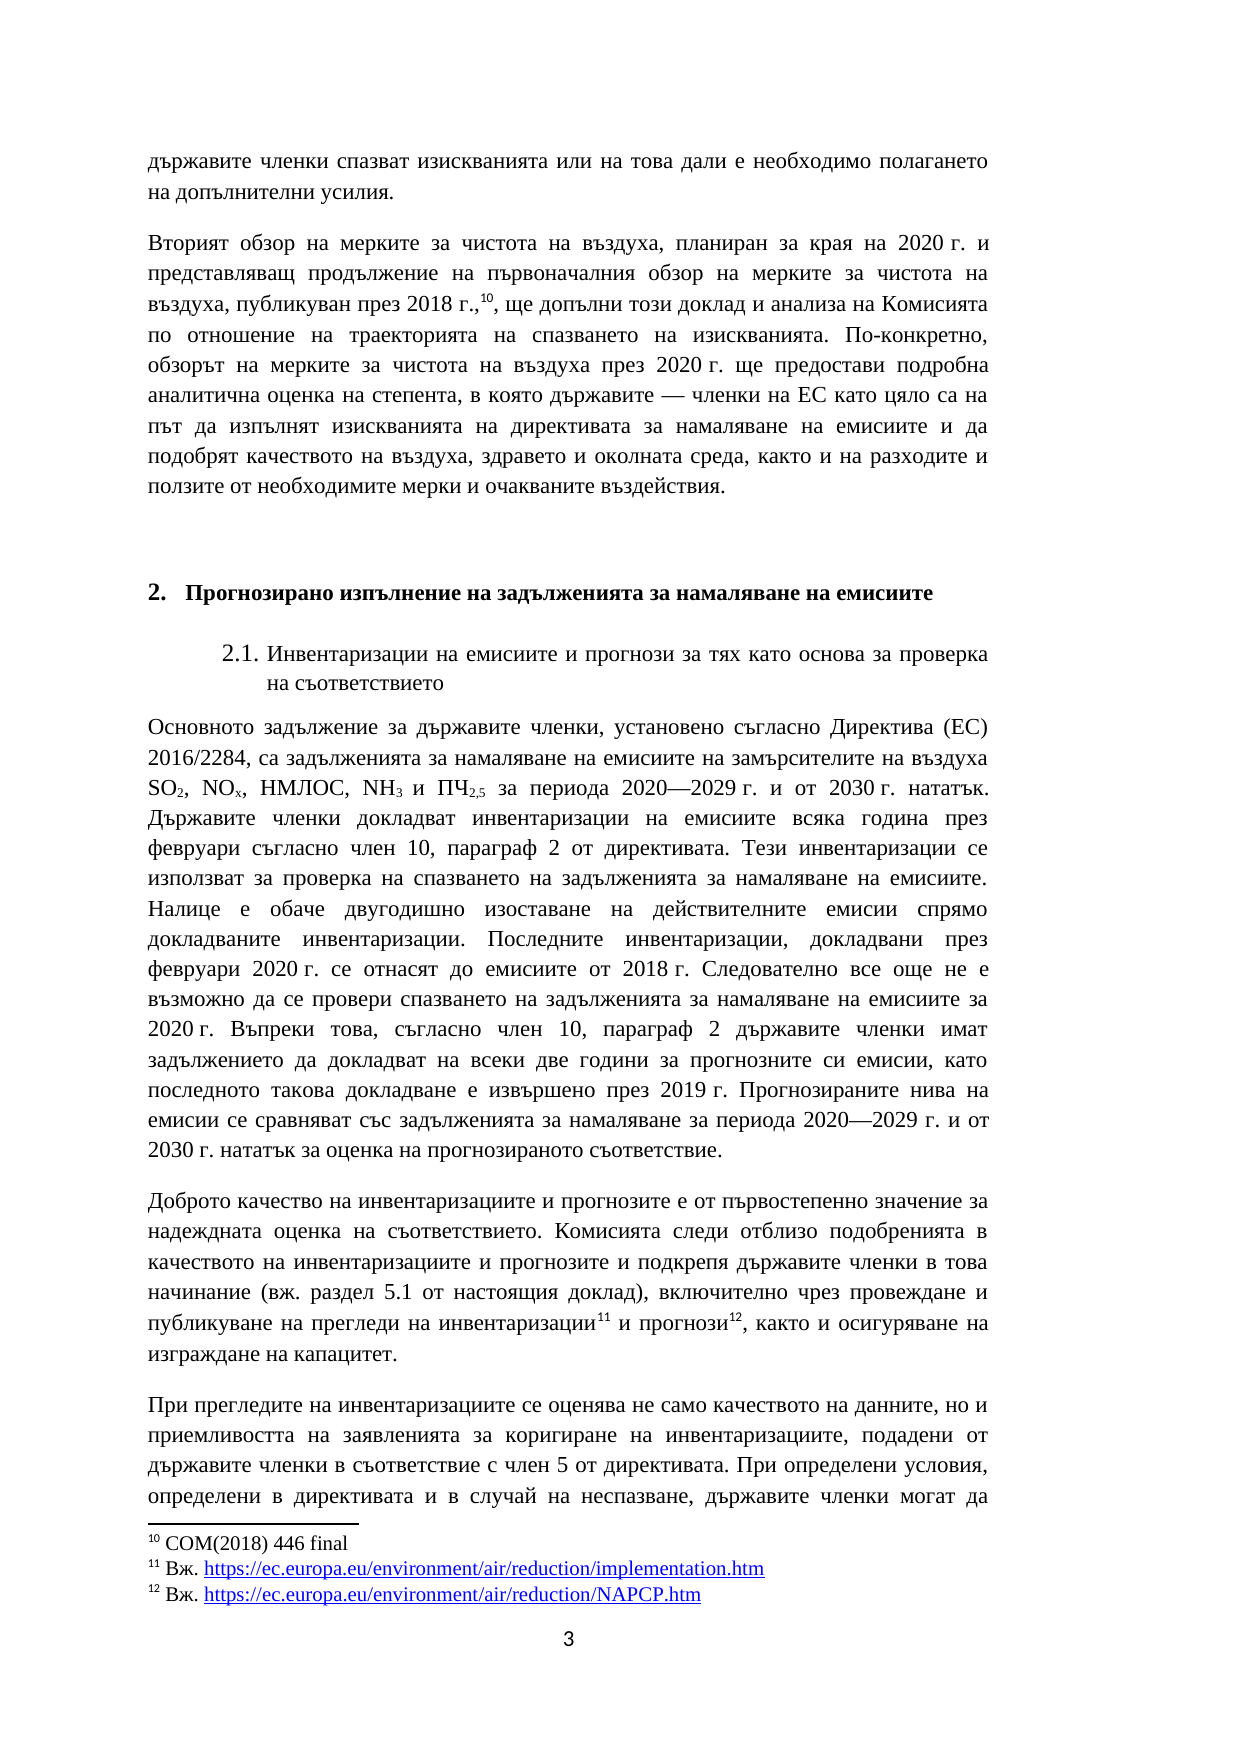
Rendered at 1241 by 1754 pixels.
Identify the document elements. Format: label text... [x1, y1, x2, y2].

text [148, 1391, 989, 1508]
text Основното задължение за държавите членки, установено съгласно Директива (ЕС) 2016/2284, са задълженията за намаляване на емисиите на замърсителите на въздуха SO2, NOx, НМЛОС, NH3 и ПЧ2,5 за периода 2020—2029 г. и от 2030 г. нататък. Държавите членки докладват инвентаризации на емисиите всяка година през февруари съгласно член 10, параграф 2 от директивата. Тези инвентаризации се използват за проверка на спазването на задълженията за намаляване на емисиите. Налице е обаче двугодишно изоставане на действителните емисии спрямо докладваните инвентаризации. Последните инвентаризации, докладвани през февруари 2020 г. се отнасят до емисиите от 2018 г. Следователно все още не е възможно да се провери спазването на задълженията за намаляване на емисиите за 2020 г. Въпреки това, съгласно член 10, параграф 2 държавите членки имат задължението да докладват на всеки две години за прогнозните си емисии, като последното такова докладване е извършено през 2019 г. Прогнозираните нива на емисии се сравняват със задълженията за намаляване за периода 2020—2029 г. и от 2030 г. нататък за оценка на прогнозираното съответствие. [148, 713, 989, 1163]
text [148, 148, 989, 204]
text Вторият обзор на мерките за чистота на въздуха, планиран за края на 2020 г. и представляващ продължение на първоначалния обзор на мерките за чистота на въздуха, публикуван през 2018 г.,, ще допълни този доклад и анализа на Комисията по отношение на траекторията на спазването на изискванията. По-конкретно, обзорът на мерките за чистота на въздуха през 2020 г. ще предостави подробна аналитична оценка на степента, в която държавите — членки на ЕС като цяло са на път да изпълнят изискванията на директивата за намаляване на емисиите и да подобрят качеството на въздуха, здравето и околната среда, както и на разходите и ползите от необходимите мерки и очакваните въздействия. [148, 229, 989, 498]
list Прогнозирано изпълнение на задълженията за намаляване на емисиите [148, 577, 989, 606]
list Инвентаризации на емисиите и прогнози за тях като основа за проверка на съответствието [222, 638, 989, 695]
text Доброто качество на инвентаризациите и прогнозите е от първостепенно значение за надеждната оценка на съответствието. Комисията следи отблизо подобренията в качеството на инвентаризациите и прогнозите и подкрепя държавите членки в това начинание (вж. раздел 5.1 от настоящия доклад), включително чрез провеждане и публикуване на прегледи на инвентаризации и прогнози, както и осигуряване на изграждане на капацитет. [148, 1187, 989, 1366]
